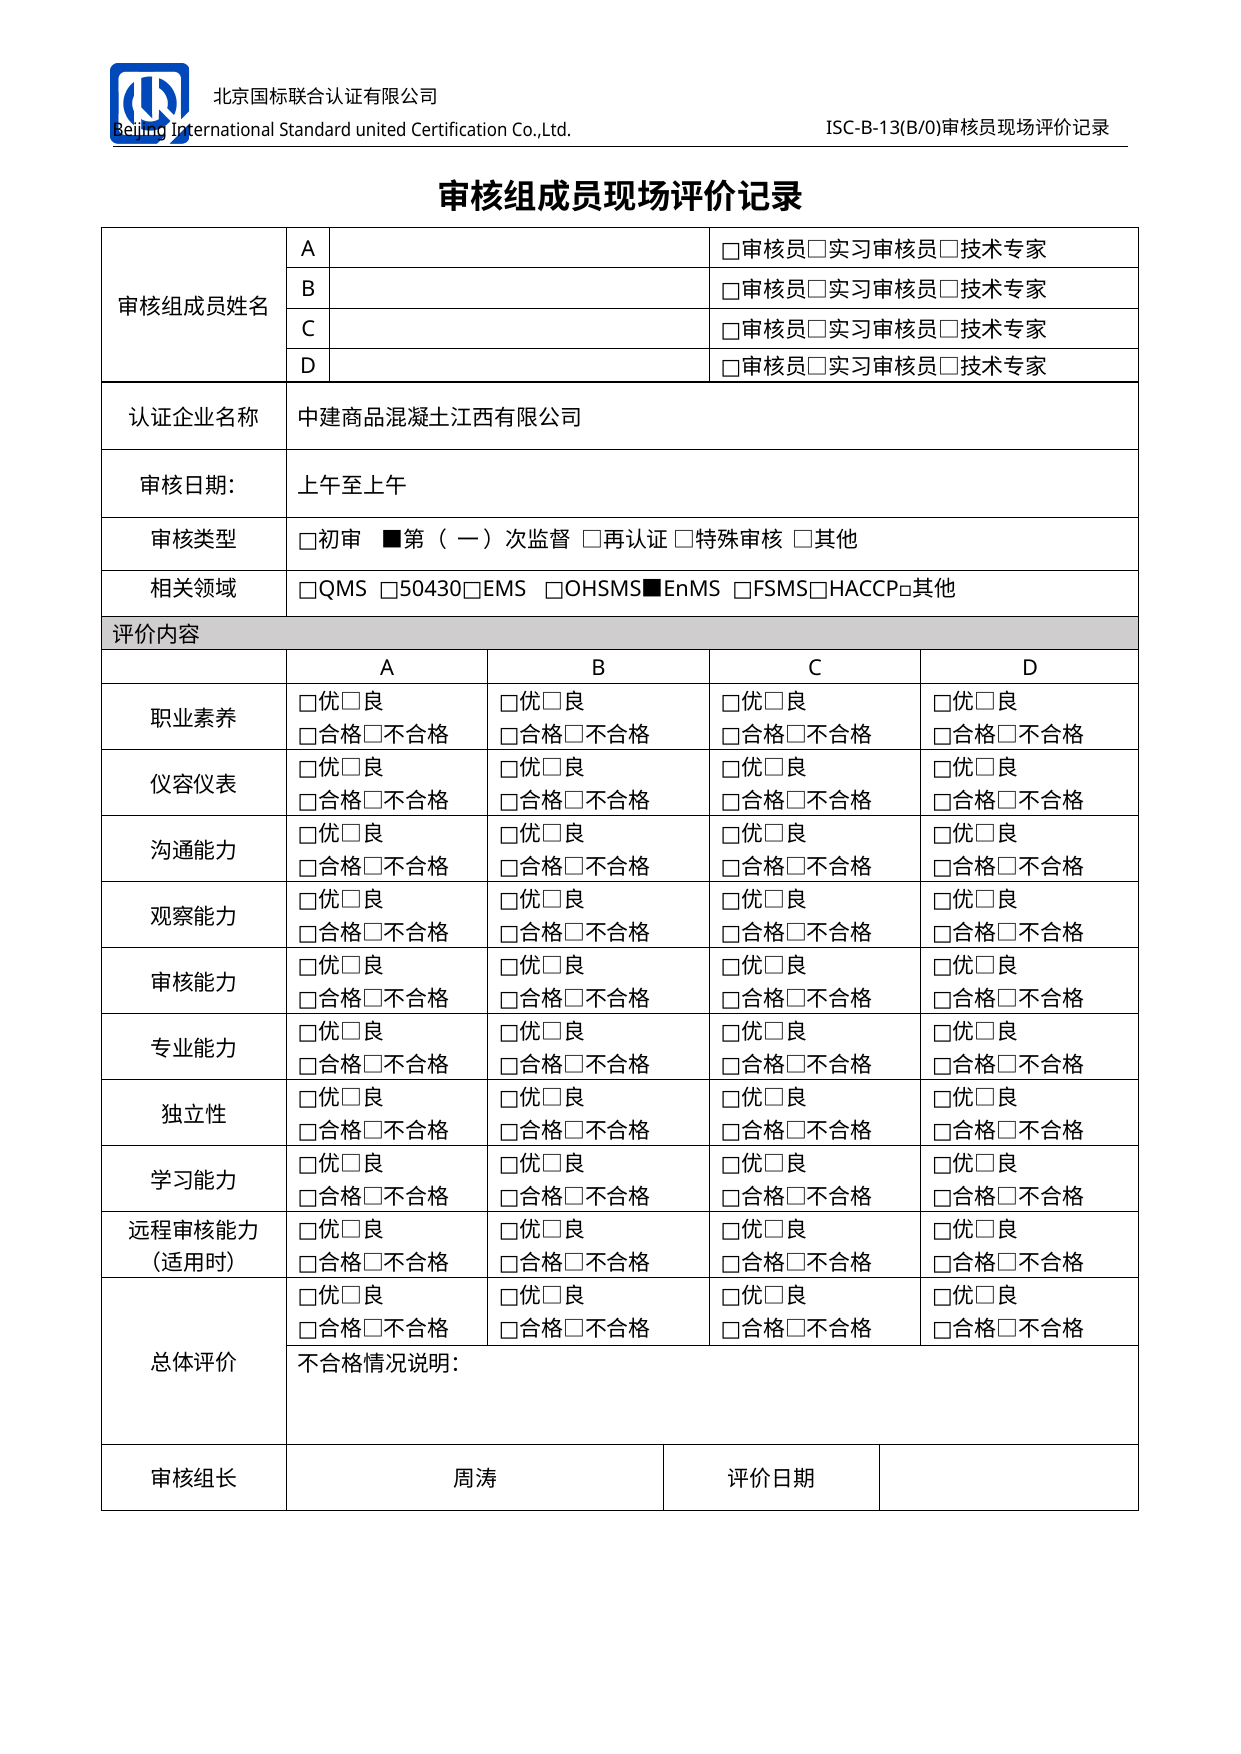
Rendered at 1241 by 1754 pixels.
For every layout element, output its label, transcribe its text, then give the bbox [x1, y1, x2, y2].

table_cell □优□良 □合格□不合格 [287, 684, 487, 749]
table_cell □优□良 □合格□不合格 [287, 1278, 487, 1345]
table_cell □优□良 □合格□不合格 [710, 1014, 920, 1079]
table_cell □优□良 □合格□不合格 [710, 948, 920, 1013]
table_cell □优□良 □合格□不合格 [710, 1080, 920, 1145]
table_header A [287, 228, 329, 267]
table_cell 相关领域 [102, 571, 286, 616]
table_cell A [287, 650, 487, 683]
table_header 审核组成员姓名 [102, 228, 286, 381]
table_cell 认证企业名称 [102, 383, 286, 449]
table_cell [880, 1445, 1138, 1509]
table_cell □优□良 □合格□不合格 [287, 816, 487, 881]
table_cell □优□良 □合格□不合格 [287, 1014, 487, 1079]
table_cell □审核员□实习审核员□技术专家 [710, 309, 1138, 348]
table_cell 审核能力 [102, 948, 286, 1013]
table_cell □优□良 □合格□不合格 [287, 1146, 487, 1211]
table_cell C [710, 650, 920, 683]
table_header [330, 228, 709, 267]
table_cell □优□良 □合格□不合格 [921, 1080, 1138, 1145]
table_cell □优□良 □合格□不合格 [921, 948, 1138, 1013]
table_cell □优□良 □合格□不合格 [488, 1080, 709, 1145]
table_cell D [287, 349, 329, 381]
table_cell 不合格情况说明： [287, 1346, 1138, 1443]
table_cell 职业素养 [102, 684, 286, 749]
table_cell □优□良 □合格□不合格 [488, 1212, 709, 1277]
table_cell □优□良 □合格□不合格 [710, 684, 920, 749]
table_cell D [921, 650, 1138, 683]
table_cell □优□良 □合格□不合格 [287, 1212, 487, 1277]
table_cell 远程审核能力 （适用时） [102, 1212, 286, 1277]
table_cell □优□良 □合格□不合格 [921, 816, 1138, 881]
table_cell □优□良 □合格□不合格 [710, 1146, 920, 1211]
table_cell □优□良 □合格□不合格 [488, 816, 709, 881]
table_cell [330, 268, 709, 308]
table_cell 总体评价 [102, 1278, 286, 1443]
table_cell □优□良 □合格□不合格 [710, 882, 920, 947]
table_cell □优□良 □合格□不合格 [921, 684, 1138, 749]
table_cell □优□良 □合格□不合格 [488, 750, 709, 815]
table_cell □优□良 □合格□不合格 [287, 948, 487, 1013]
table_cell 独立性 [102, 1080, 286, 1145]
table_cell □优□良 □合格□不合格 [488, 1278, 709, 1345]
table_cell B [488, 650, 709, 683]
table_cell 评价日期 [664, 1445, 879, 1509]
table_cell 审核日期： [102, 450, 286, 517]
table_cell □优□良 □合格□不合格 [488, 882, 709, 947]
table_cell □优□良 □合格□不合格 [287, 1080, 487, 1145]
table_cell □优□良 □合格□不合格 [921, 1146, 1138, 1211]
table_cell □优□良 □合格□不合格 [287, 882, 487, 947]
table_cell 中建商品混凝土江西有限公司 [287, 383, 1138, 449]
table_cell 审核组长 [102, 1445, 286, 1509]
table_cell 上午至上午 [287, 450, 1138, 517]
table_cell □优□良 □合格□不合格 [488, 1146, 709, 1211]
table_cell [330, 309, 709, 348]
table_cell 学习能力 [102, 1146, 286, 1211]
table_cell □优□良 □合格□不合格 [710, 1278, 920, 1345]
table_cell □优□良 □合格□不合格 [710, 750, 920, 815]
table_cell 沟通能力 [102, 816, 286, 881]
table_cell □优□良 □合格□不合格 [921, 1278, 1138, 1345]
table_header □审核员□实习审核员□技术专家 [710, 228, 1138, 267]
table_cell [330, 349, 709, 381]
table_cell 周涛 [287, 1445, 663, 1509]
table_cell □优□良 □合格□不合格 [488, 948, 709, 1013]
table_cell 评价内容 [102, 617, 1138, 649]
table_cell □优□良 □合格□不合格 [710, 816, 920, 881]
table_cell □优□良 □合格□不合格 [710, 1212, 920, 1277]
table_cell 审核类型 [102, 518, 286, 570]
table_cell □优□良 □合格□不合格 [287, 750, 487, 815]
table_cell □优□良 □合格□不合格 [488, 1014, 709, 1079]
table_cell □QMS □50430□EMS □OHSMS■EnMS □FSMS□HACCP□其他 [287, 571, 1138, 616]
table_cell □优□良 □合格□不合格 [921, 882, 1138, 947]
table_cell □优□良 □合格□不合格 [921, 1212, 1138, 1277]
text 审核组成员现场评价记录 [112, 162, 1128, 227]
table_cell □优□良 □合格□不合格 [921, 1014, 1138, 1079]
table_cell B [287, 268, 329, 308]
table_cell □审核员□实习审核员□技术专家 [710, 349, 1138, 381]
table_cell [102, 650, 286, 683]
table_cell 观察能力 [102, 882, 286, 947]
picture [110, 63, 190, 144]
table_cell □审核员□实习审核员□技术专家 [710, 268, 1138, 308]
table_cell 专业能力 [102, 1014, 286, 1079]
table_cell 仪容仪表 [102, 750, 286, 815]
table_cell □初审 ■第（ 一 ）次监督 □再认证 □特殊审核 □其他 [287, 518, 1138, 570]
table_cell C [287, 309, 329, 348]
table_cell □优□良 □合格□不合格 [488, 684, 709, 749]
table_cell □优□良 □合格□不合格 [921, 750, 1138, 815]
